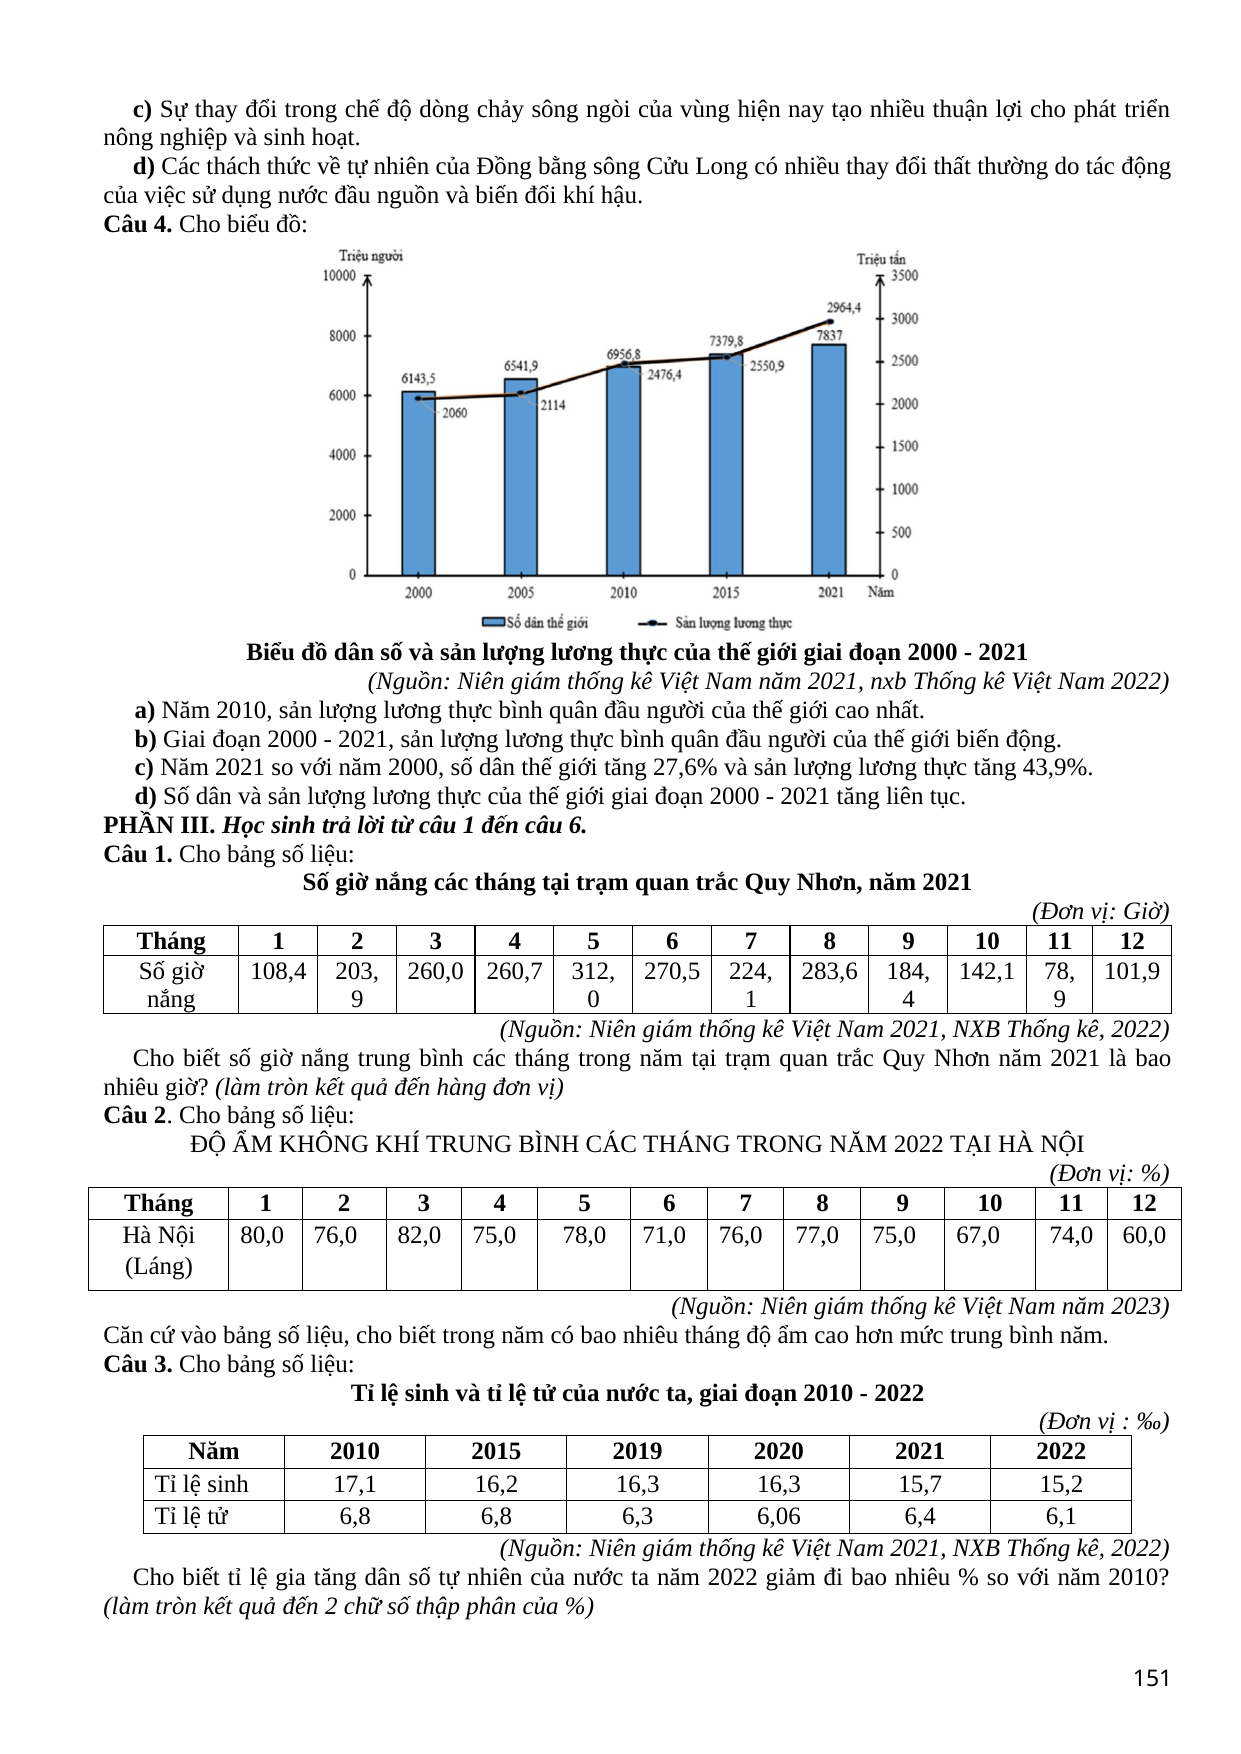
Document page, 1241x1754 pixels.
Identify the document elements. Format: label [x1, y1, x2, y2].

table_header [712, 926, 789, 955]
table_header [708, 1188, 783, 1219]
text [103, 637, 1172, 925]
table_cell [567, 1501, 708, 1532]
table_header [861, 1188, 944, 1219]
picture [320, 237, 955, 638]
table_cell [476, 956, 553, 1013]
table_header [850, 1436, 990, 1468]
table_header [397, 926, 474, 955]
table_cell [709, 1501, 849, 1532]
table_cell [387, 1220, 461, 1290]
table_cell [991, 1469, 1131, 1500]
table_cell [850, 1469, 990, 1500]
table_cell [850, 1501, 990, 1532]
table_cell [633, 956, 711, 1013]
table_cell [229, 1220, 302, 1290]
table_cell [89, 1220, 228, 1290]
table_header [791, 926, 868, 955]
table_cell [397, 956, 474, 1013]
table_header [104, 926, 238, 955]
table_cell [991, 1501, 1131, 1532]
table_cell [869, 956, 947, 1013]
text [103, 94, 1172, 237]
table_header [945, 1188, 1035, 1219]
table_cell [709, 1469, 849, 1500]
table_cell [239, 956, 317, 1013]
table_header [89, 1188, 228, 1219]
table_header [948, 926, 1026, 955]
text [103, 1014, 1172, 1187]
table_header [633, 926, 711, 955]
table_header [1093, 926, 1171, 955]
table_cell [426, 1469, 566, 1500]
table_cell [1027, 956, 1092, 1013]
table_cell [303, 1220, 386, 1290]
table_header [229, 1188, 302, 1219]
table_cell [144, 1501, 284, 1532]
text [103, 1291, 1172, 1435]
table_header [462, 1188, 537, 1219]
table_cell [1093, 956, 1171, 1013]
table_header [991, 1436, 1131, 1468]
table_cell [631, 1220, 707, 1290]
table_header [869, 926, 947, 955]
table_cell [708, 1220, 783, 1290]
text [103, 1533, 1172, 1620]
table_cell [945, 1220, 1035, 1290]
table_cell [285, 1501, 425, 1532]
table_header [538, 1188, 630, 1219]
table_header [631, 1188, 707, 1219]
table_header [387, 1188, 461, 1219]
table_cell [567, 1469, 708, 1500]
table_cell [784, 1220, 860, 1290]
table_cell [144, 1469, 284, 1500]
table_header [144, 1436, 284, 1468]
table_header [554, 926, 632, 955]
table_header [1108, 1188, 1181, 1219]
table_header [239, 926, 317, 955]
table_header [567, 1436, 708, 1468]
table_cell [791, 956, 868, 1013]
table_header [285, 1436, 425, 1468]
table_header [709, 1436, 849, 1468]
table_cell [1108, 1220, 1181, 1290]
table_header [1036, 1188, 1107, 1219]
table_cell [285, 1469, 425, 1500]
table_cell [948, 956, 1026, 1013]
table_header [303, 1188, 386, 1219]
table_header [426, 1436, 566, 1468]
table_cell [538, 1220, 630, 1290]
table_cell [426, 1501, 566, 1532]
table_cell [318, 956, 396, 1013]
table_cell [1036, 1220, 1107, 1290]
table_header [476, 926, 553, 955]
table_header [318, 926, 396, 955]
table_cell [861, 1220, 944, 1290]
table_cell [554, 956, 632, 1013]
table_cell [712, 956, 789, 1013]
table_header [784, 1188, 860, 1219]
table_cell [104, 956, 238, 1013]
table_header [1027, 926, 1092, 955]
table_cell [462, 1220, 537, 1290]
